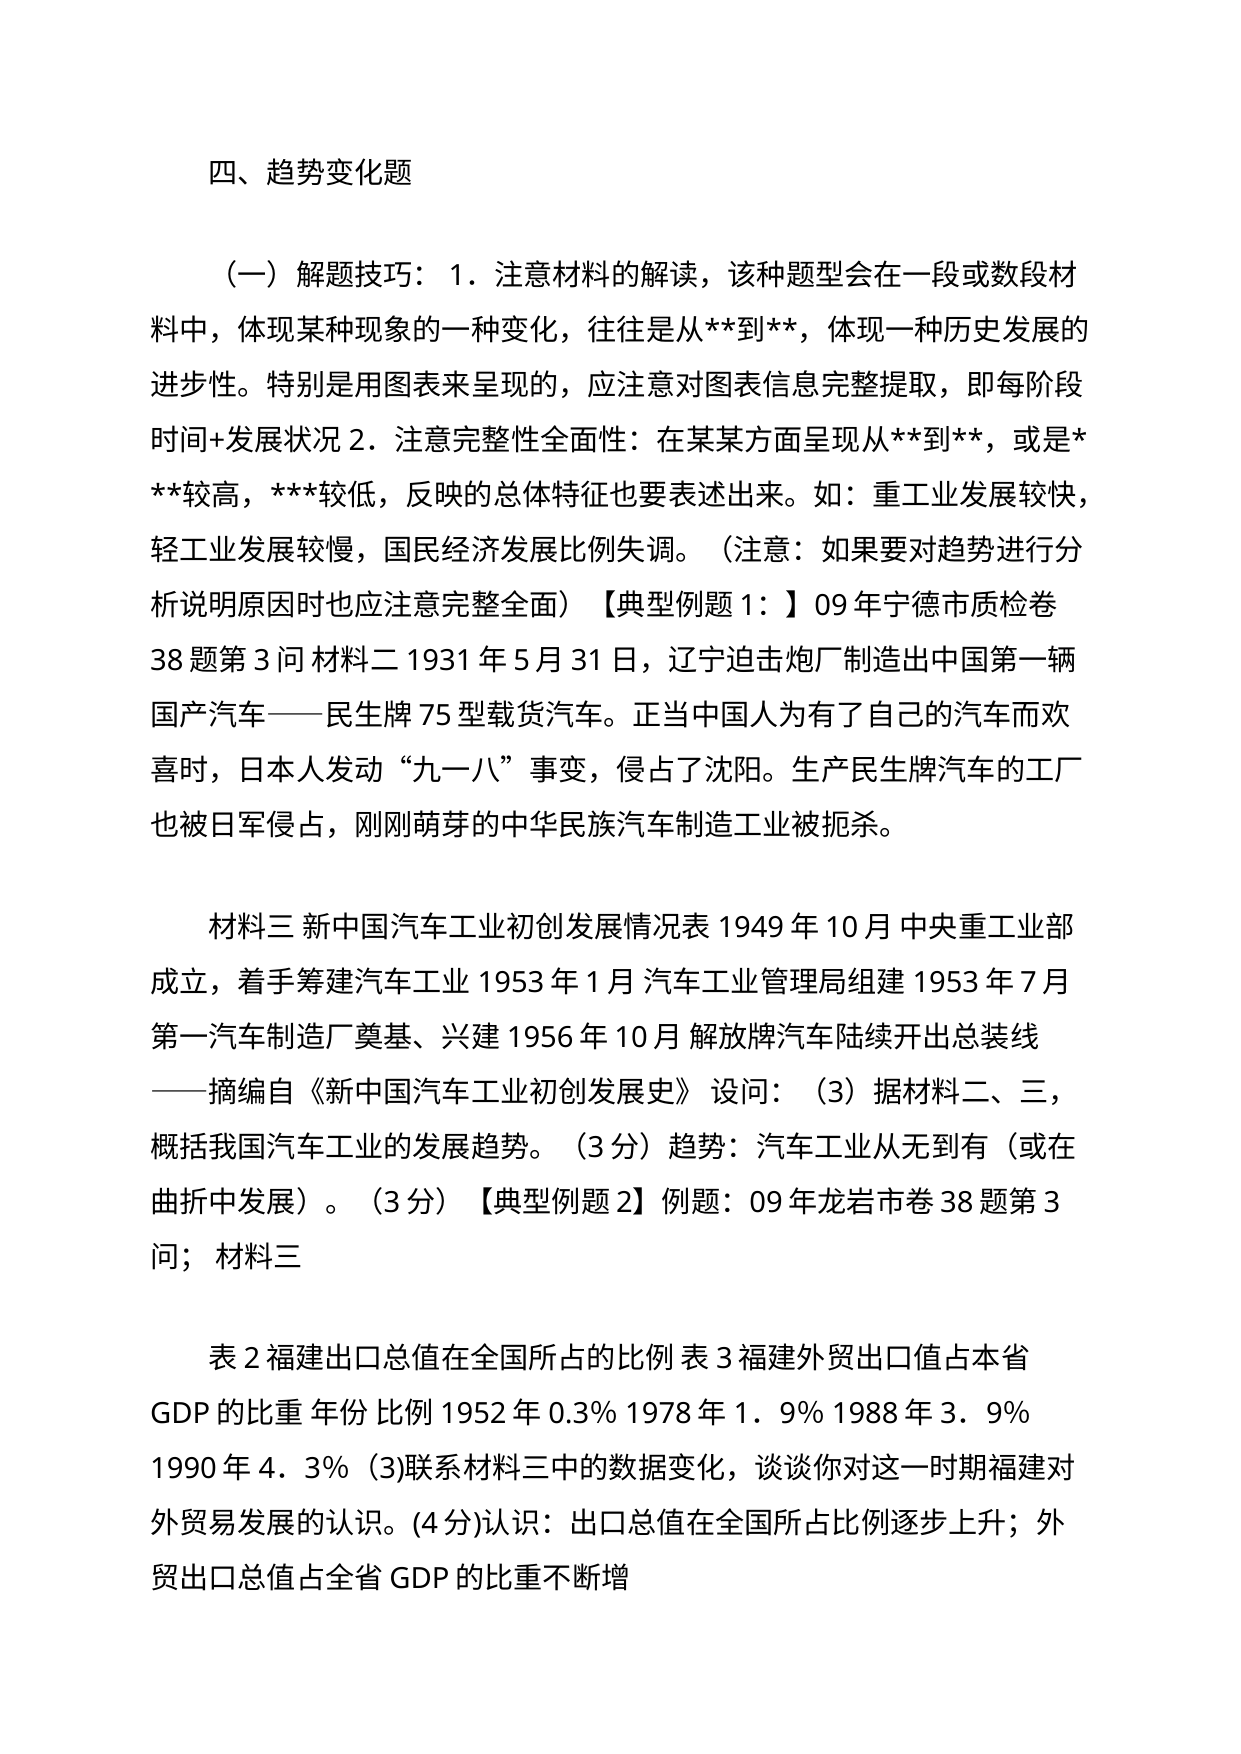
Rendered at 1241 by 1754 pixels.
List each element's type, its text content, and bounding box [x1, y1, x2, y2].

text 材料三 新中国汽车工业初创发展情况表 1949年10月 中央重工业部成立，着手筹建汽车工业 1953年1月 汽车工业管理局组建 1953年7月 第一汽车制造厂奠基、兴建 1956年10月 解放牌汽车陆续开出总装线 ——摘编自《新中国汽车工业初创发展史》 设问：（3）据材料二、三，概括我国汽车工业的发展趋势。（3分）趋势：汽车工业从无到有（或在曲折中发展）。（3分）【典型例题2】例题：09年龙岩市卷38题第3问； 材料三 [150, 903, 1090, 1276]
text （一）解题技巧： 1．注意材料的解读，该种题型会在一段或数段材料中，体现某种现象的一种变化，往往是从**到**，体现一种历史发展的进步性。特别是用图表来呈现的，应注意对图表信息完整提取，即每阶段时间+发展状况 2．注意完整性全面性：在某某方面呈现从**到**，或是***较高，***较低，反映的总体特征也要表述出来。如：重工业发展较快，轻工业发展较慢，国民经济发展比例失调。（注意：如果要对趋势进行分析说明原因时也应注意完整全面）【典型例题1：】09年宁德市质检卷38题第3问 材料二 1931年5月31日，辽宁迫击炮厂制造出中国第一辆国产汽车——民生牌75型载货汽车。正当中国人为有了自己的汽车而欢喜时，日本人发动“九一八”事变，侵占了沈阳。生产民生牌汽车的工厂也被日军侵占，刚刚萌芽的中华民族汽车制造工业被扼杀。 [150, 252, 1090, 844]
text 四、趋势变化题 [150, 150, 1090, 192]
text 表2福建出口总值在全国所占的比例 表3福建外贸出口值占本省GDP的比重 年份 比例 1952年 0.3％ 1978年 1．9％ 1988年 3．9％ 1990年 4．3％（3)联系材料三中的数据变化，谈谈你对这一时期福建对外贸易发展的认识。(4分)认识：出口总值在全国所占比例逐步上升；外贸出口总值占全省GDP的比重不断增 [150, 1335, 1090, 1597]
